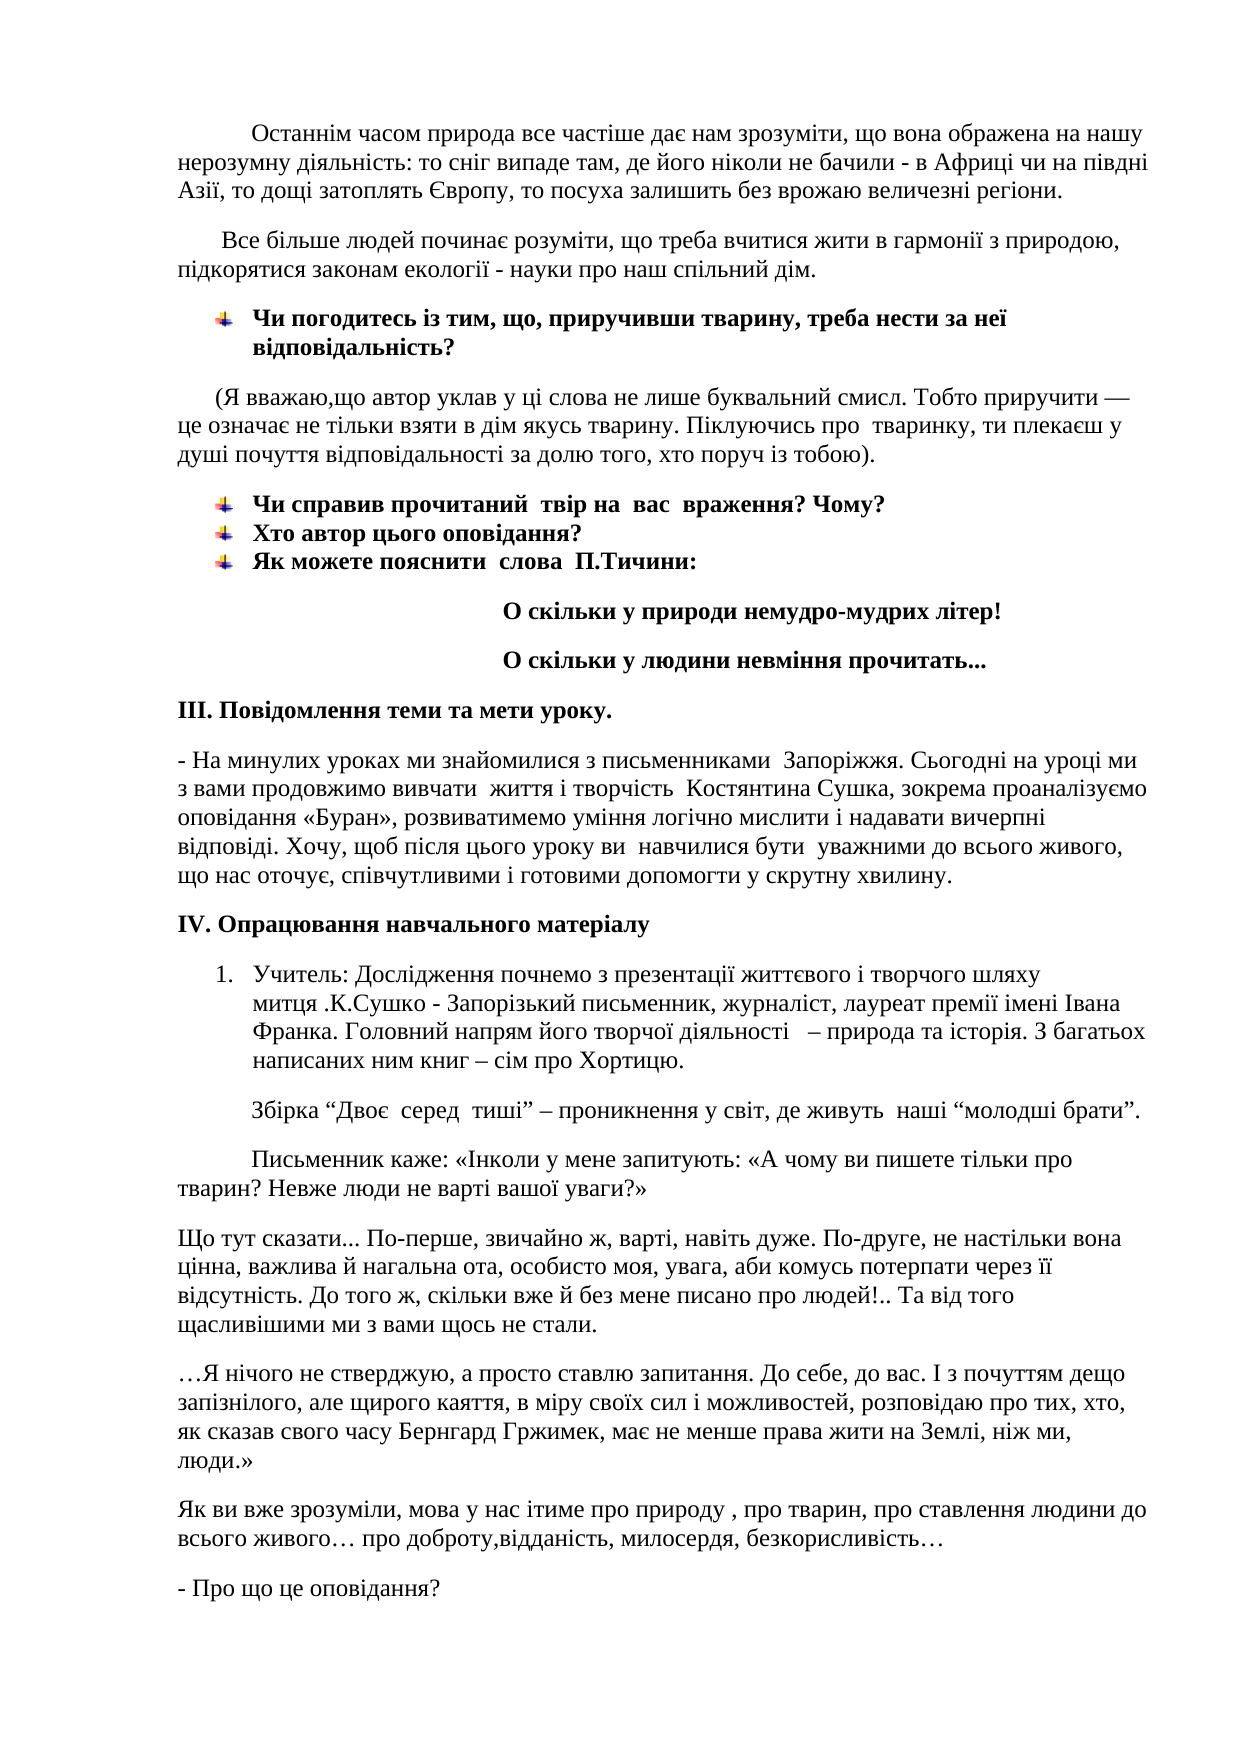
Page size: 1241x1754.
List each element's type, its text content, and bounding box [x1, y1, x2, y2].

text Збірка “Двоє серед тиші” – проникнення у світ, де живуть наші “молодші брати”. [177, 1095, 1152, 1123]
text Як ви вже зрозуміли, мова у нас ітиме про природу , про тварин, про ставлення людини до всього живого… про доброту,відданість, милосердя, безкорисливість… [177, 1494, 1152, 1552]
picture [215, 495, 233, 513]
picture [215, 310, 233, 327]
text О скільки у людини невміння прочитать... [177, 646, 1152, 674]
list Чи справив прочитаний твір на вас враження? Чому? [215, 489, 1152, 518]
picture [215, 553, 233, 570]
text Все більше людей починає розуміти, що треба вчитися жити в гармонії з природою, підкорятися законам екології - науки про наш спільний дім. [177, 225, 1152, 283]
picture [215, 524, 233, 541]
text (Я вважаю,що автор уклав у ці слова не лише буквальний смисл. Тобто приручити — це означає не тільки взяти в дім якусь тварину. Піклуючись про тваринку, ти плекаєш у душі почуття відповідальності за долю того, хто поруч із тобою). [177, 382, 1152, 468]
list Чи погодитесь із тим, що, приручивши тварину, треба нести за неї відповідальність? [215, 303, 1152, 361]
text - На минулих уроках ми знайомилися з письменниками Запоріжжя. Сьогодні на уроці ми з вами продовжимо вивчати життя і творчість Костянтина Сушка, зокрема проаналізуємо оповідання «Буран», розвиватимемо уміння логічно мислити і надавати вичерпні відповіді. Хочу, щоб після цього уроку ви навчилися бути уважними до всього живого, що нас оточує, співчутливими і готовими допомогти у скрутну хвилину. [177, 745, 1152, 888]
text ІV. Опрацювання навчального матеріалу [177, 909, 1152, 938]
list Хто автор цього оповідання? [215, 518, 1152, 546]
text Що тут сказати... По-перше, звичайно ж, варті, навіть дуже. По-друге, не настільки вона цінна, важлива й нагальна ота, особисто моя, увага, аби комусь потерпати через її відсутність. До того ж, скільки вже й без мене писано про людей!.. Та від того щасливішими ми з вами щось не стали. [177, 1223, 1152, 1338]
text …Я нічого не стверджую, а просто ставлю запитання. До себе, до вас. І з почуттям дещо запізнілого, але щирого каяття, в міру своїх сил і можливостей, розповідаю про тих, хто, як сказав свого часу Бернгард Гржимек, має не менше права жити на Землі, ніж ми, люди.» [177, 1358, 1152, 1473]
text - Про що це оповідання? [177, 1573, 1152, 1601]
text О скільки у природи немудро-мудрих літер! [177, 596, 1152, 625]
text Письменник каже: «Інколи у мене запитують: «А чому ви пишете тільки про тварин? Невже люди не варті вашої уваги?» [177, 1144, 1152, 1202]
text ІІІ. Повідомлення теми та мети уроку. [177, 695, 1152, 724]
list Учитель: Дослідження почнемо з презентації життєвого і творчого шляху митця .К.Сушко - Запорізький письменник, журналіст, лауреат премії імені Івана Франка. Головний напрям його творчої діяльності – природа та історія. З багатьох написаних ним книг – сім про Хортицю. [215, 959, 1152, 1074]
list Як можете пояснити слова П.Тичини: [215, 546, 1152, 575]
text Останнім часом природа все частіше дає нам зрозуміти, що вона ображена на нашу нерозумну діяльність: то сніг випаде там, де його ніколи не бачили - в Африці чи на півдні Азії, то дощі затоплять Європу, то посуха залишить без врожаю величезні регіони. [177, 118, 1152, 204]
